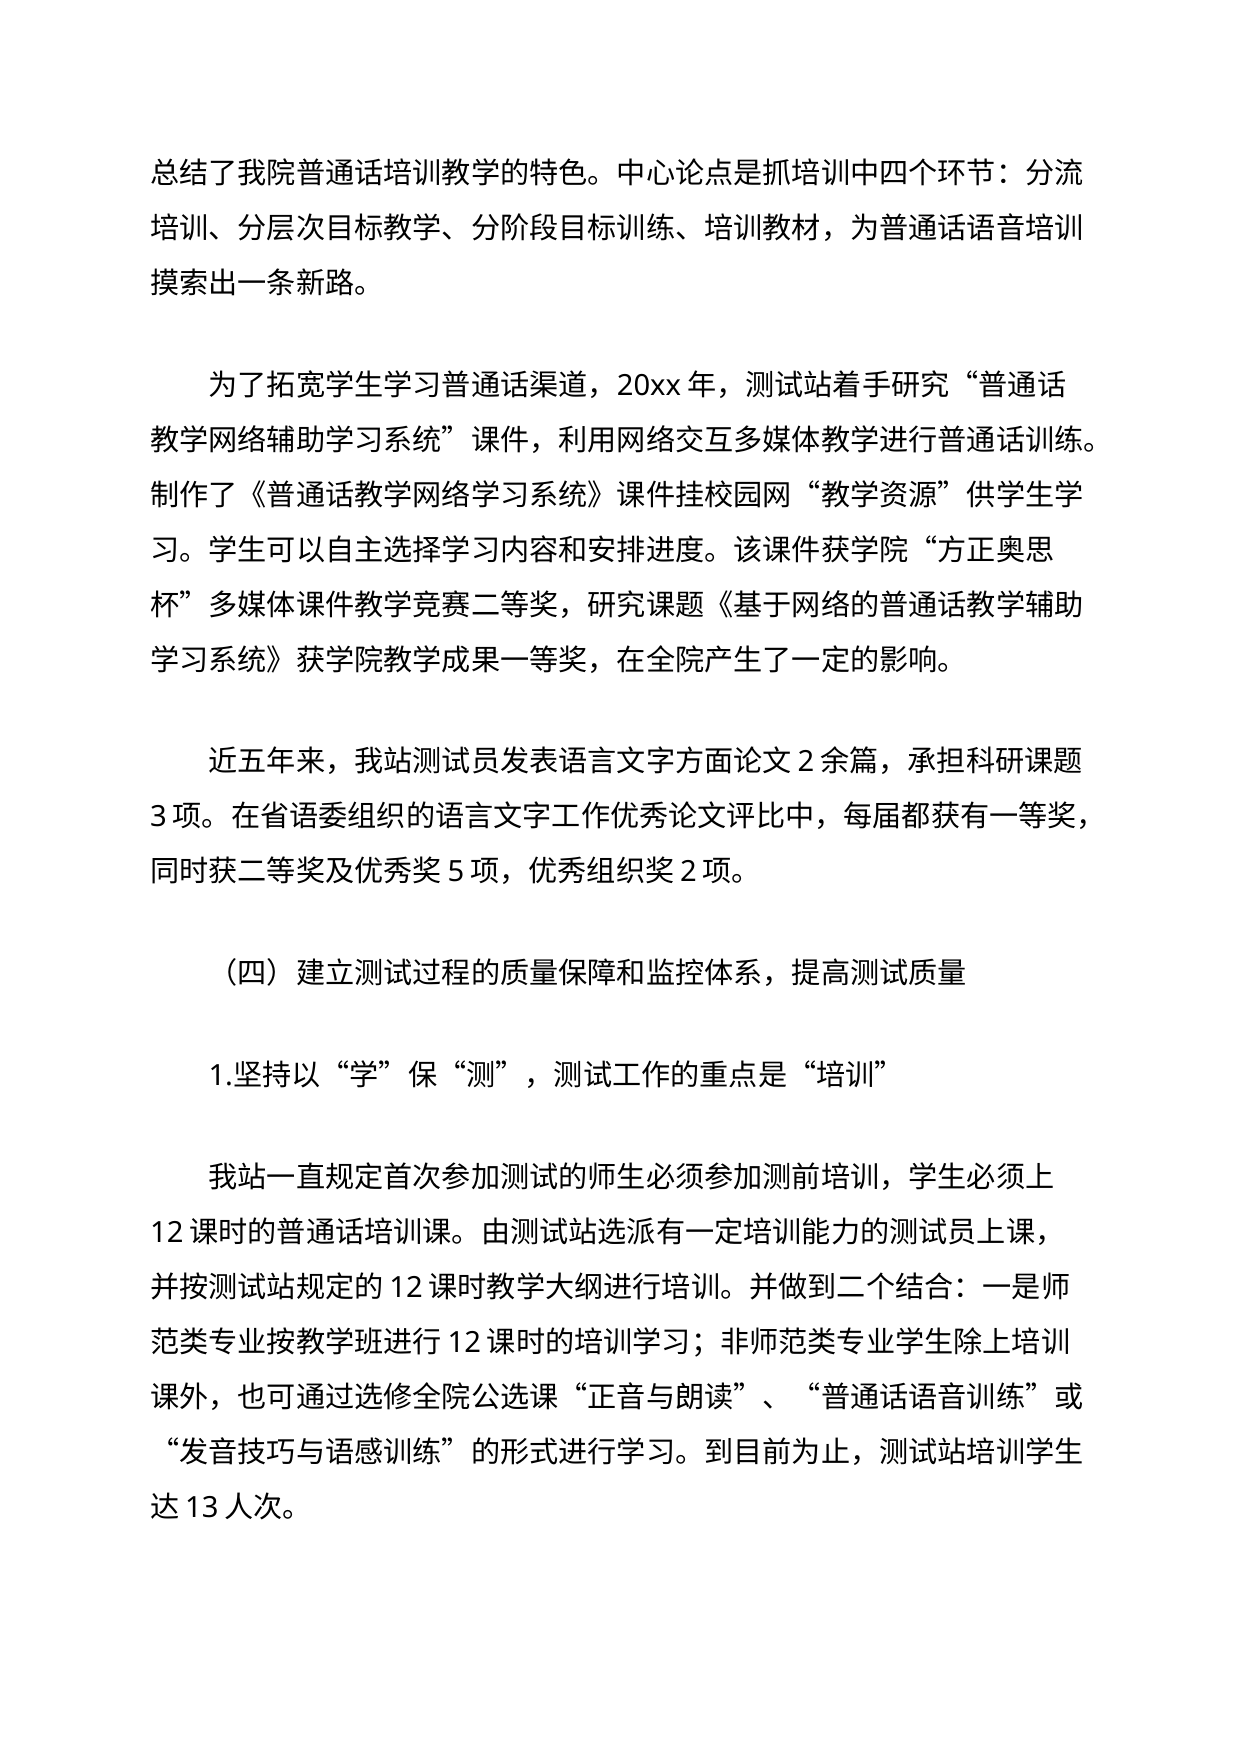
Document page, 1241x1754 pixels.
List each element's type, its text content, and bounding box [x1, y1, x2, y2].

text 为了拓宽学生学习普通话渠道，20xx年，测试站着手研究“普通话教学网络辅助学习系统”课件，利用网络交互多媒体教学进行普通话训练。制作了《普通话教学网络学习系统》课件挂校园网“教学资源”供学生学习。学生可以自主选择学习内容和安排进度。该课件获学院“方正奥思杯”多媒体课件教学竞赛二等奖，研究课题《基于网络的普通话教学辅助学习系统》获学院教学成果一等奖，在全院产生了一定的影响。 [150, 362, 1090, 678]
text 我站一直规定首次参加测试的师生必须参加测前培训，学生必须上12课时的普通话培训课。由测试站选派有一定培训能力的测试员上课，并按测试站规定的12课时教学大纲进行培训。并做到二个结合：一是师范类专业按教学班进行12课时的培训学习；非师范类专业学生除上培训课外，也可通过选修全院公选课“正音与朗读”、“普通话语音训练”或“发音技巧与语感训练”的形式进行学习。到目前为止，测试站培训学生达13人次。 [150, 1154, 1090, 1526]
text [150, 150, 1090, 302]
text 近五年来，我站测试员发表语言文字方面论文2余篇，承担科研课题3项。在省语委组织的语言文字工作优秀论文评比中，每届都获有一等奖，同时获二等奖及优秀奖5项，优秀组织奖2项。 [150, 738, 1090, 890]
text 1.坚持以“学”保“测”，测试工作的重点是“培训” [150, 1052, 1090, 1094]
text （四）建立测试过程的质量保障和监控体系，提高测试质量 [150, 950, 1090, 992]
